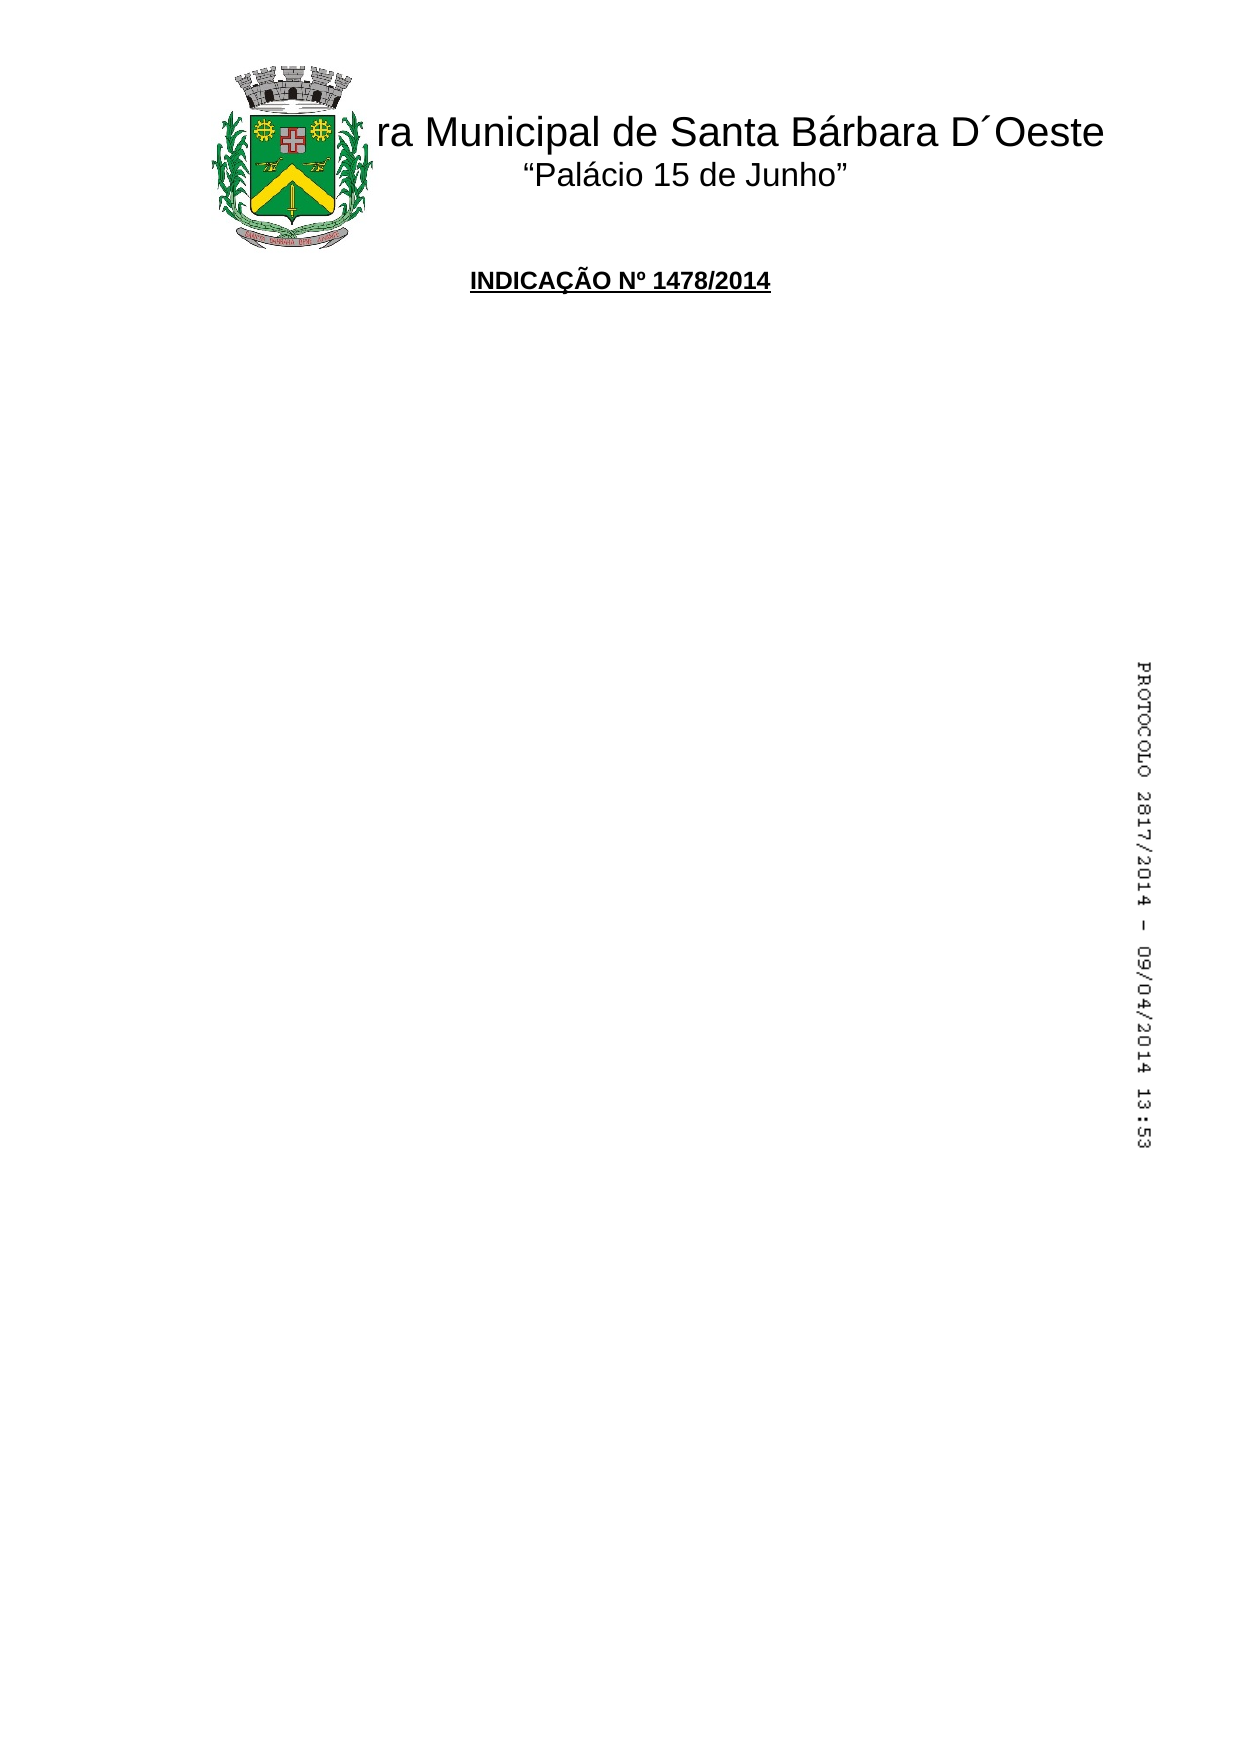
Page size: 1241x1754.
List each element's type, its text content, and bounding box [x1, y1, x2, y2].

title INDICAÇÃO Nº 1478/2014 [177, 266, 1063, 294]
picture [211, 66, 380, 256]
picture [1110, 659, 1173, 1154]
